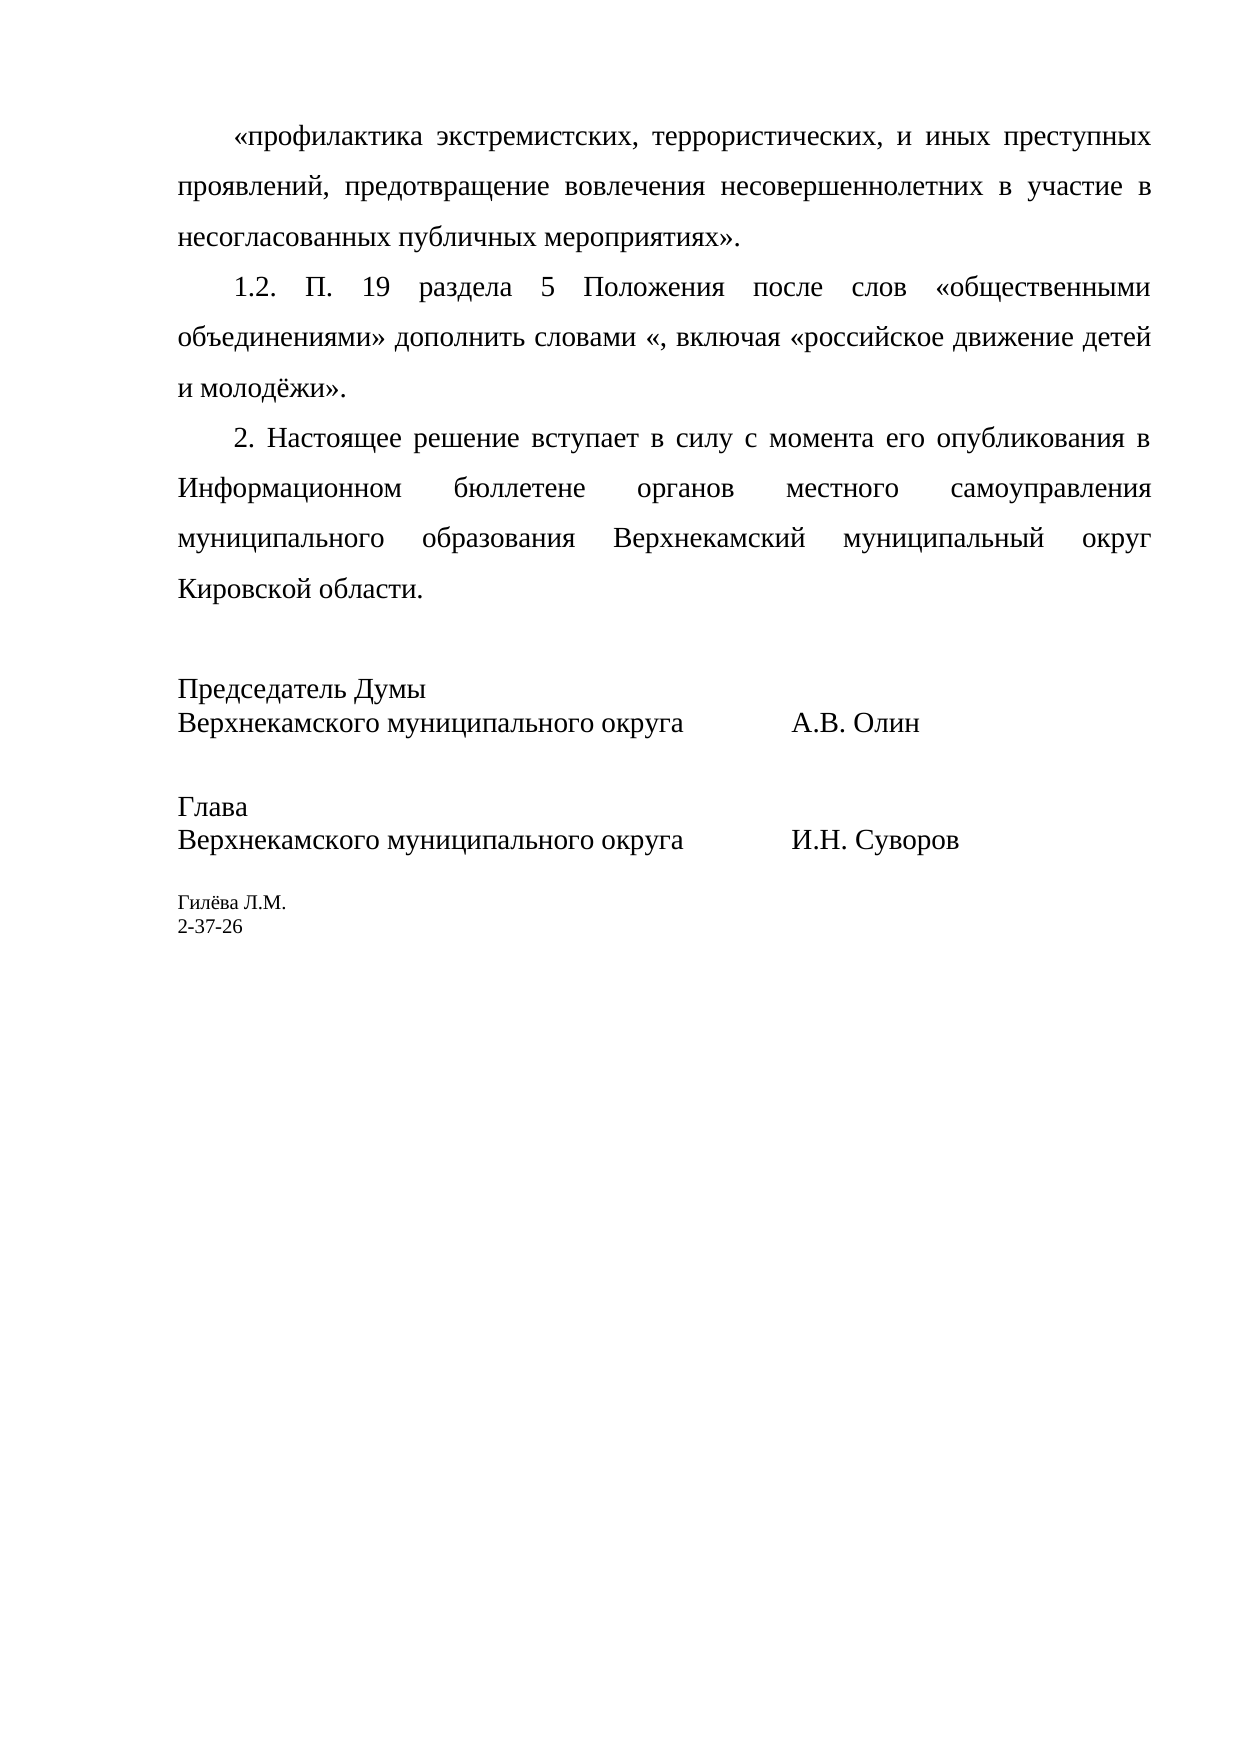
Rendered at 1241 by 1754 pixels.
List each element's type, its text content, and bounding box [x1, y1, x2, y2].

text 2-37-26 [177, 914, 1152, 938]
text Верхнекамского муниципального округа И.Н. Суворов [177, 822, 1152, 856]
text Председатель Думы [177, 672, 1152, 705]
text 2. Настоящее решение вступает в силу с момента его опубликования в Информационном бюллетене органов местного самоуправления муниципального образования Верхнекамский муниципальный округ Кировской области. [177, 420, 1152, 604]
text Верхнекамского муниципального округа А.В. Олин [177, 705, 1152, 739]
text «профилактика экстремистских, террористических, и иных преступных проявлений, предотвращение вовлечения несовершеннолетних в участие в несогласованных публичных мероприятиях». [177, 118, 1152, 252]
text Глава [177, 789, 1152, 822]
text 1.2. П. 19 раздела 5 Положения после слов «общественными объединениями» дополнить словами «, включая «российское движение детей и молодёжи». [177, 269, 1152, 403]
text Гилёва Л.М. [177, 889, 1152, 914]
